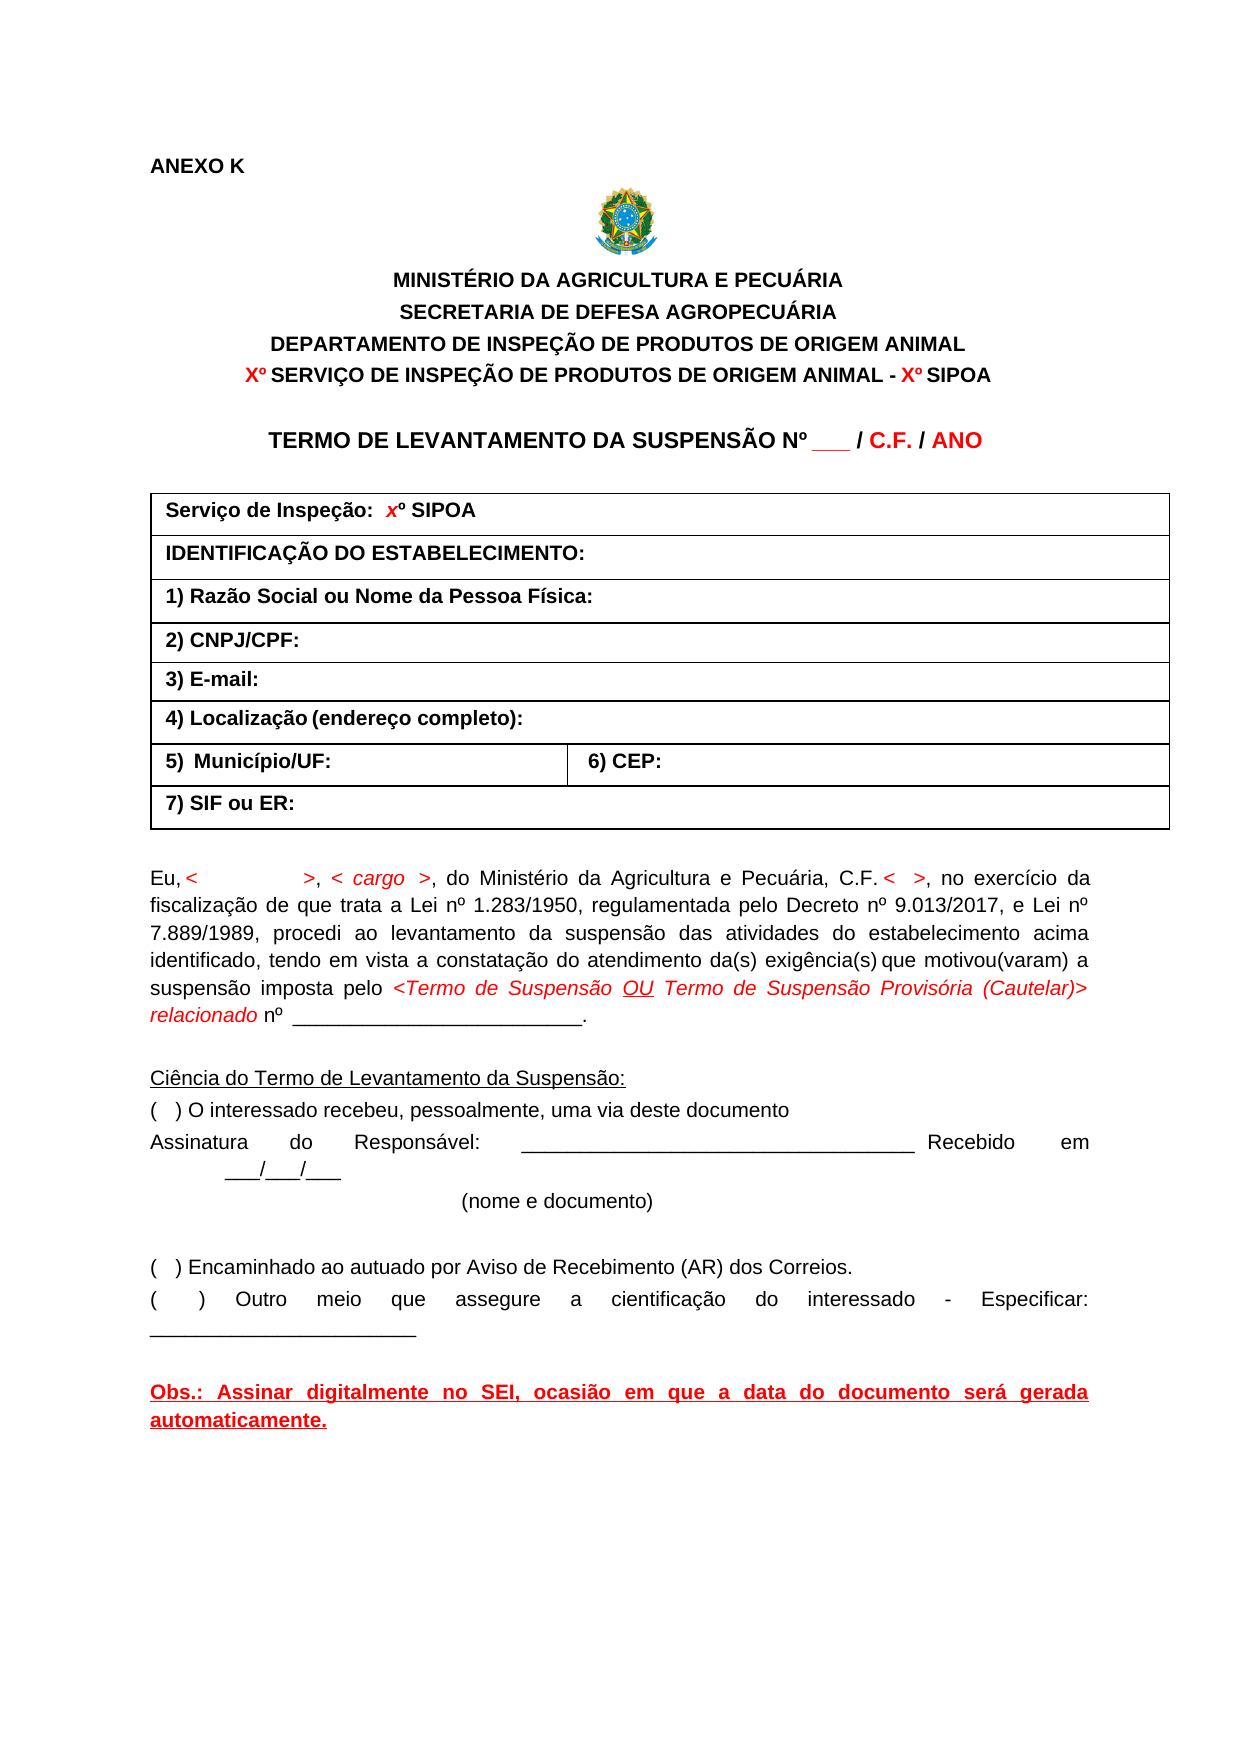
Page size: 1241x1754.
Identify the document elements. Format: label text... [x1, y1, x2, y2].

picture [592, 185, 660, 257]
text ANEXO K [150, 154, 1090, 178]
table_cell IDENTIFICAÇÃO DO ESTABELECIMENTO: [152, 536, 1169, 578]
text Eu, < >, < cargo >, do Ministério da Agricultura e Pecuária, C.F. < >, no exercício da fiscalização de que trata a Lei nº 1.283/1950, regulamentada pelo Decreto nº 9.013/2017, e Lei nº 7.889/1989, procedi ao levantamento da suspensão das atividades do estabelecimento acima identificado, tendo em vista a constatação do atendimento da(s) exigência(s) que motivou(varam) a suspensão imposta pelo <Termo de Suspensão OU Termo de Suspensão Provisória (Cautelar)> relacionado nº _________________________. [150, 865, 1090, 1027]
text DEPARTAMENTO DE INSPEÇÃO DE PRODUTOS DE ORIGEM ANIMAL [150, 332, 1090, 356]
text Obs.: Assinar digitalmente no SEI, ocasião em que a data do documento será gerada automaticamente. [150, 1380, 1090, 1431]
table_cell 2) CNPJ/CPF: [152, 624, 1169, 661]
text ( ) Encaminhado ao autuado por Aviso de Recebimento (AR) dos Correios. [150, 1255, 1090, 1279]
table_cell 5) Município/UF: [152, 745, 567, 785]
text Xº SERVIÇO DE INSPEÇÃO DE PRODUTOS DE ORIGEM ANIMAL - Xº SIPOA [150, 363, 1090, 387]
text ( ) O interessado recebeu, pessoalmente, uma via deste documento [150, 1098, 1090, 1122]
subtitle TERMO DE LEVANTAMENTO DA SUSPENSÃO Nº ___ / C.F. / ANO [165, 427, 1090, 453]
text (nome e documento) [150, 1189, 1090, 1213]
text Assinatura do Responsável: __________________________________ Recebido em ___/___/___ [150, 1129, 1090, 1181]
table_cell 1) Razão Social ou Nome da Pessoa Física: [152, 580, 1169, 622]
text Ciência do Termo de Levantamento da Suspensão: [150, 1066, 1090, 1090]
table_cell 4) Localização (endereço completo): [152, 702, 1169, 743]
text ( ) Outro meio que assegure a cientificação do interessado - Especificar: _______________________ [150, 1286, 1090, 1338]
text SECRETARIA DE DEFESA AGROPECUÁRIA [150, 300, 1090, 324]
table_cell 7) SIF ou ER: [152, 787, 1169, 828]
text MINISTÉRIO DA AGRICULTURA E PECUÁRIA [150, 268, 1090, 292]
table_header Serviço de Inspeção: xº SIPOA [152, 494, 1169, 535]
table_cell 3) E-mail: [152, 663, 1169, 700]
table_cell 6) CEP: [568, 745, 1169, 785]
